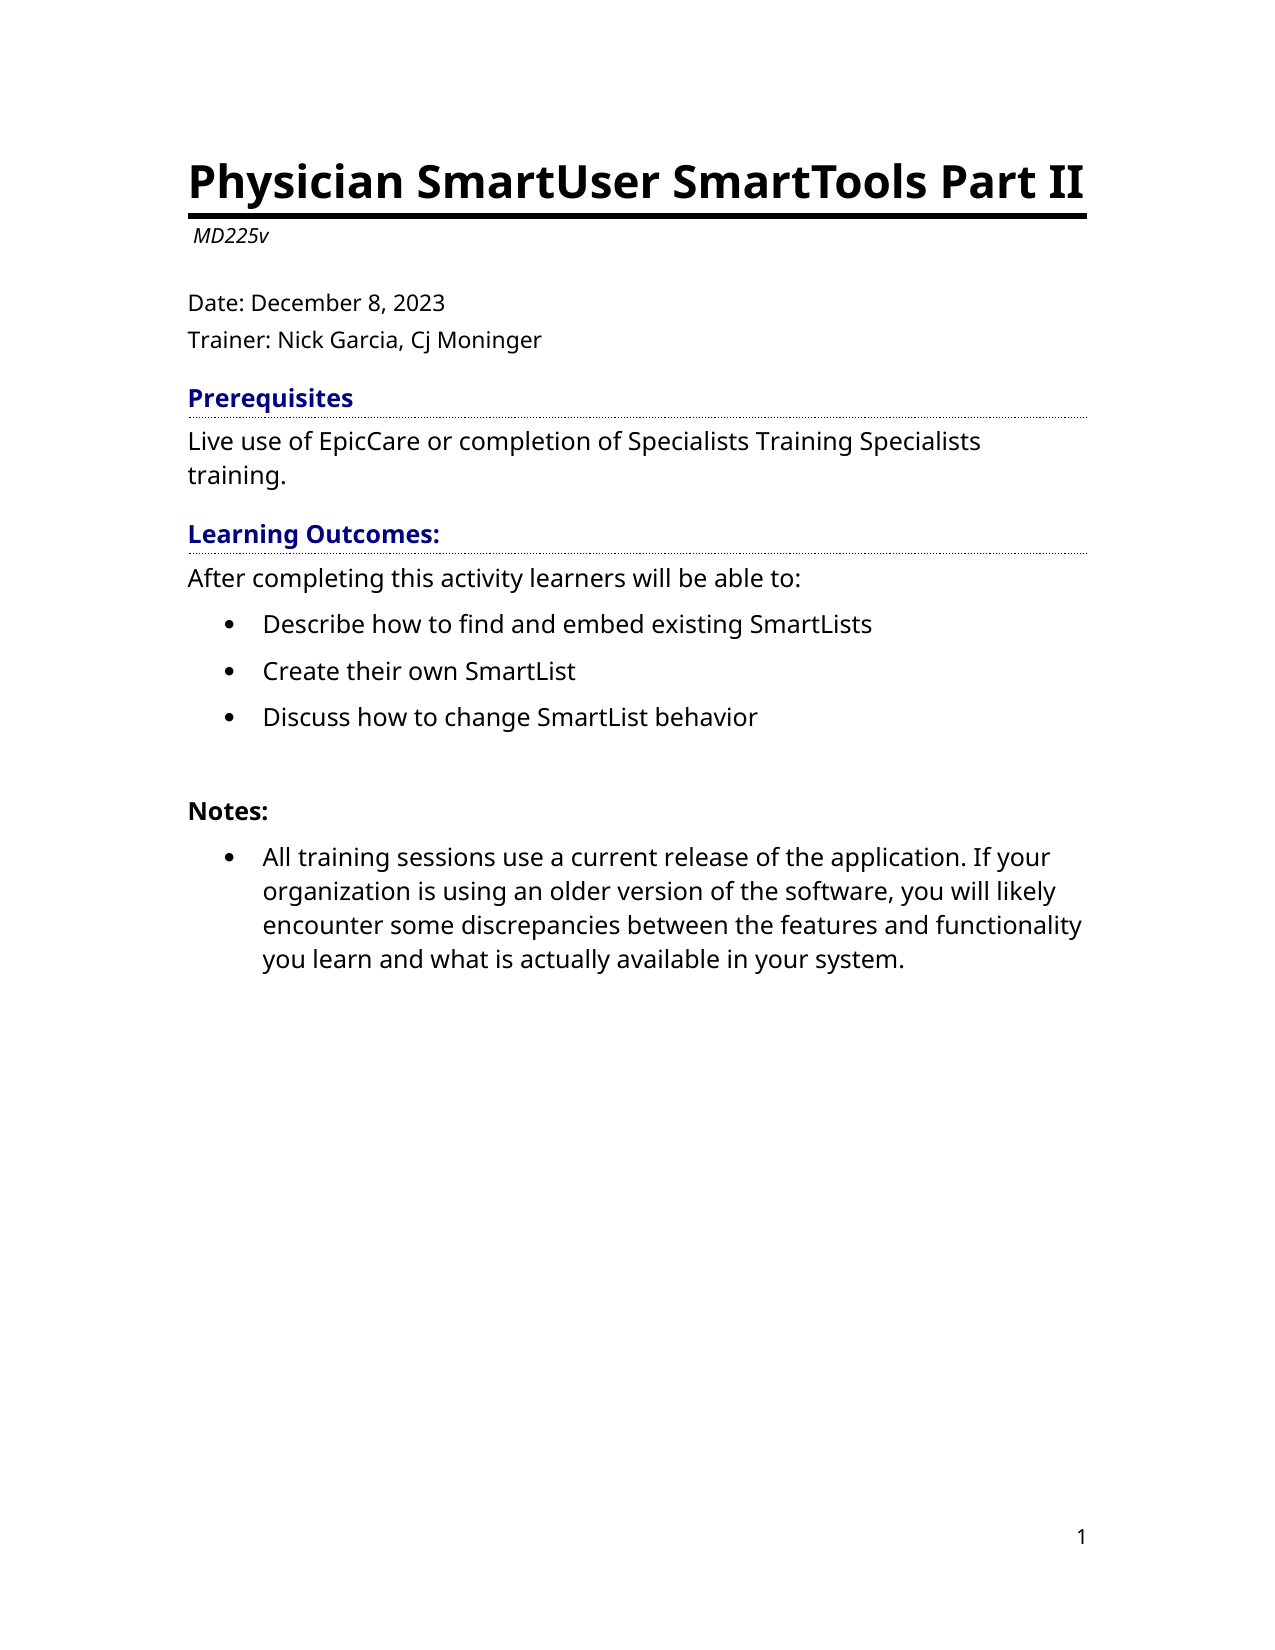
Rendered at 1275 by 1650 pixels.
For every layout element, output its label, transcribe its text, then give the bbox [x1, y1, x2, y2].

text Live use of EpicCare or completion of Specialists Training Specialists training. [187, 424, 1087, 492]
list Describe how to find and embed existing SmartLists [225, 607, 1087, 641]
subtitle Trainer: Nick Garcia, Cj Moninger [187, 324, 1087, 355]
subtitle Prerequisites [187, 380, 1087, 418]
text Notes: [187, 793, 1087, 827]
subtitle Physician SmartUser SmartTools Part II [187, 150, 1275, 212]
list Discuss how to change SmartList behavior [225, 700, 1087, 734]
list All training sessions use a current release of the application. If your organization is using an older version of the software, you will likely encounter some discrepancies between the features and functionality you learn and what is actually available in your system. [225, 840, 1087, 976]
text MD225v [187, 214, 1087, 249]
text After completing this activity learners will be able to: [187, 560, 1087, 594]
subtitle Date: December 8, 2023 [187, 287, 1087, 318]
list Create their own SmartList [225, 653, 1087, 688]
subtitle Learning Outcomes: [187, 517, 1087, 554]
